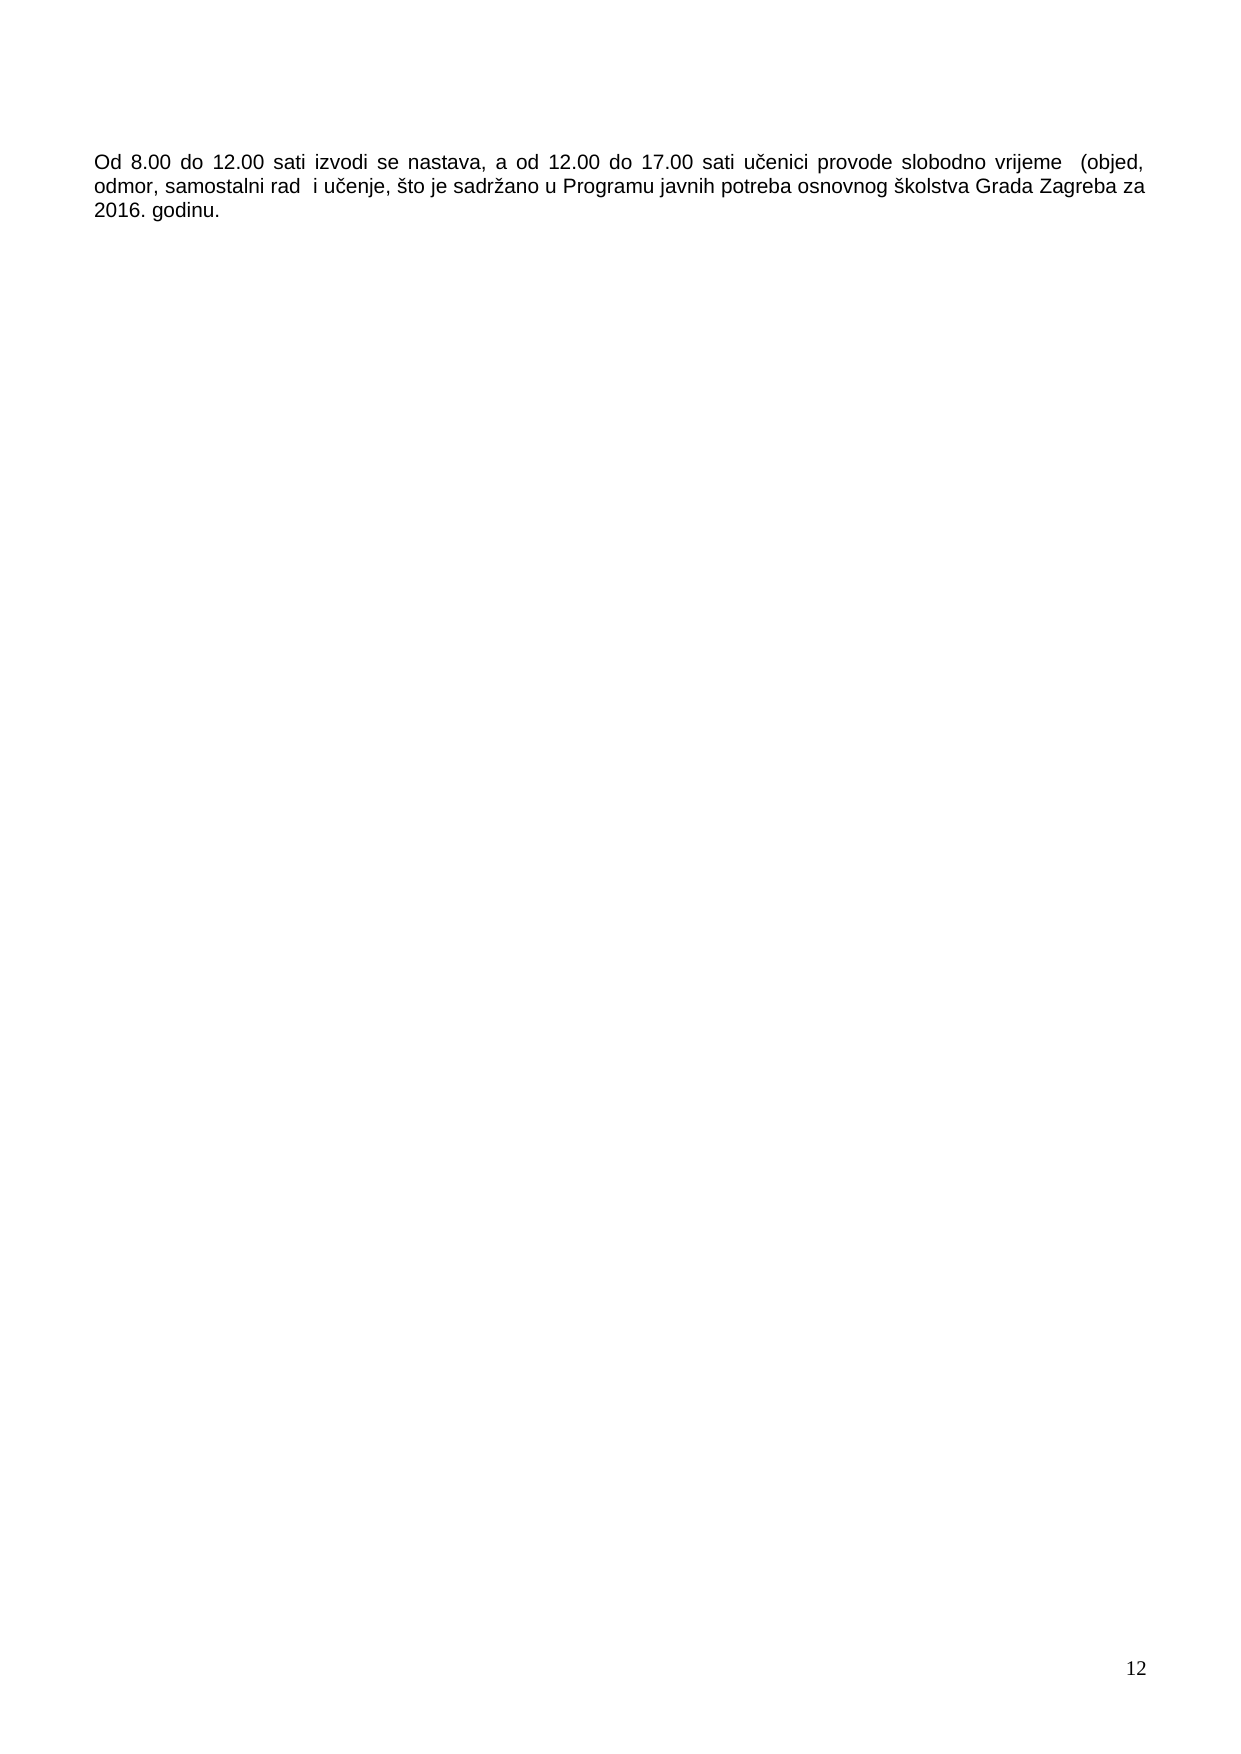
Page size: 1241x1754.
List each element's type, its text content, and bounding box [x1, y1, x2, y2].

text Od 8.00 do 12.00 sati izvodi se nastava, a od 12.00 do 17.00 sati učenici provode slobodno vrijeme (objed, odmor, samostalni rad i učenje, što je sadržano u Programu javnih potreba osnovnog školstva Grada Zagreba za 2016. godinu. [94, 150, 1146, 222]
